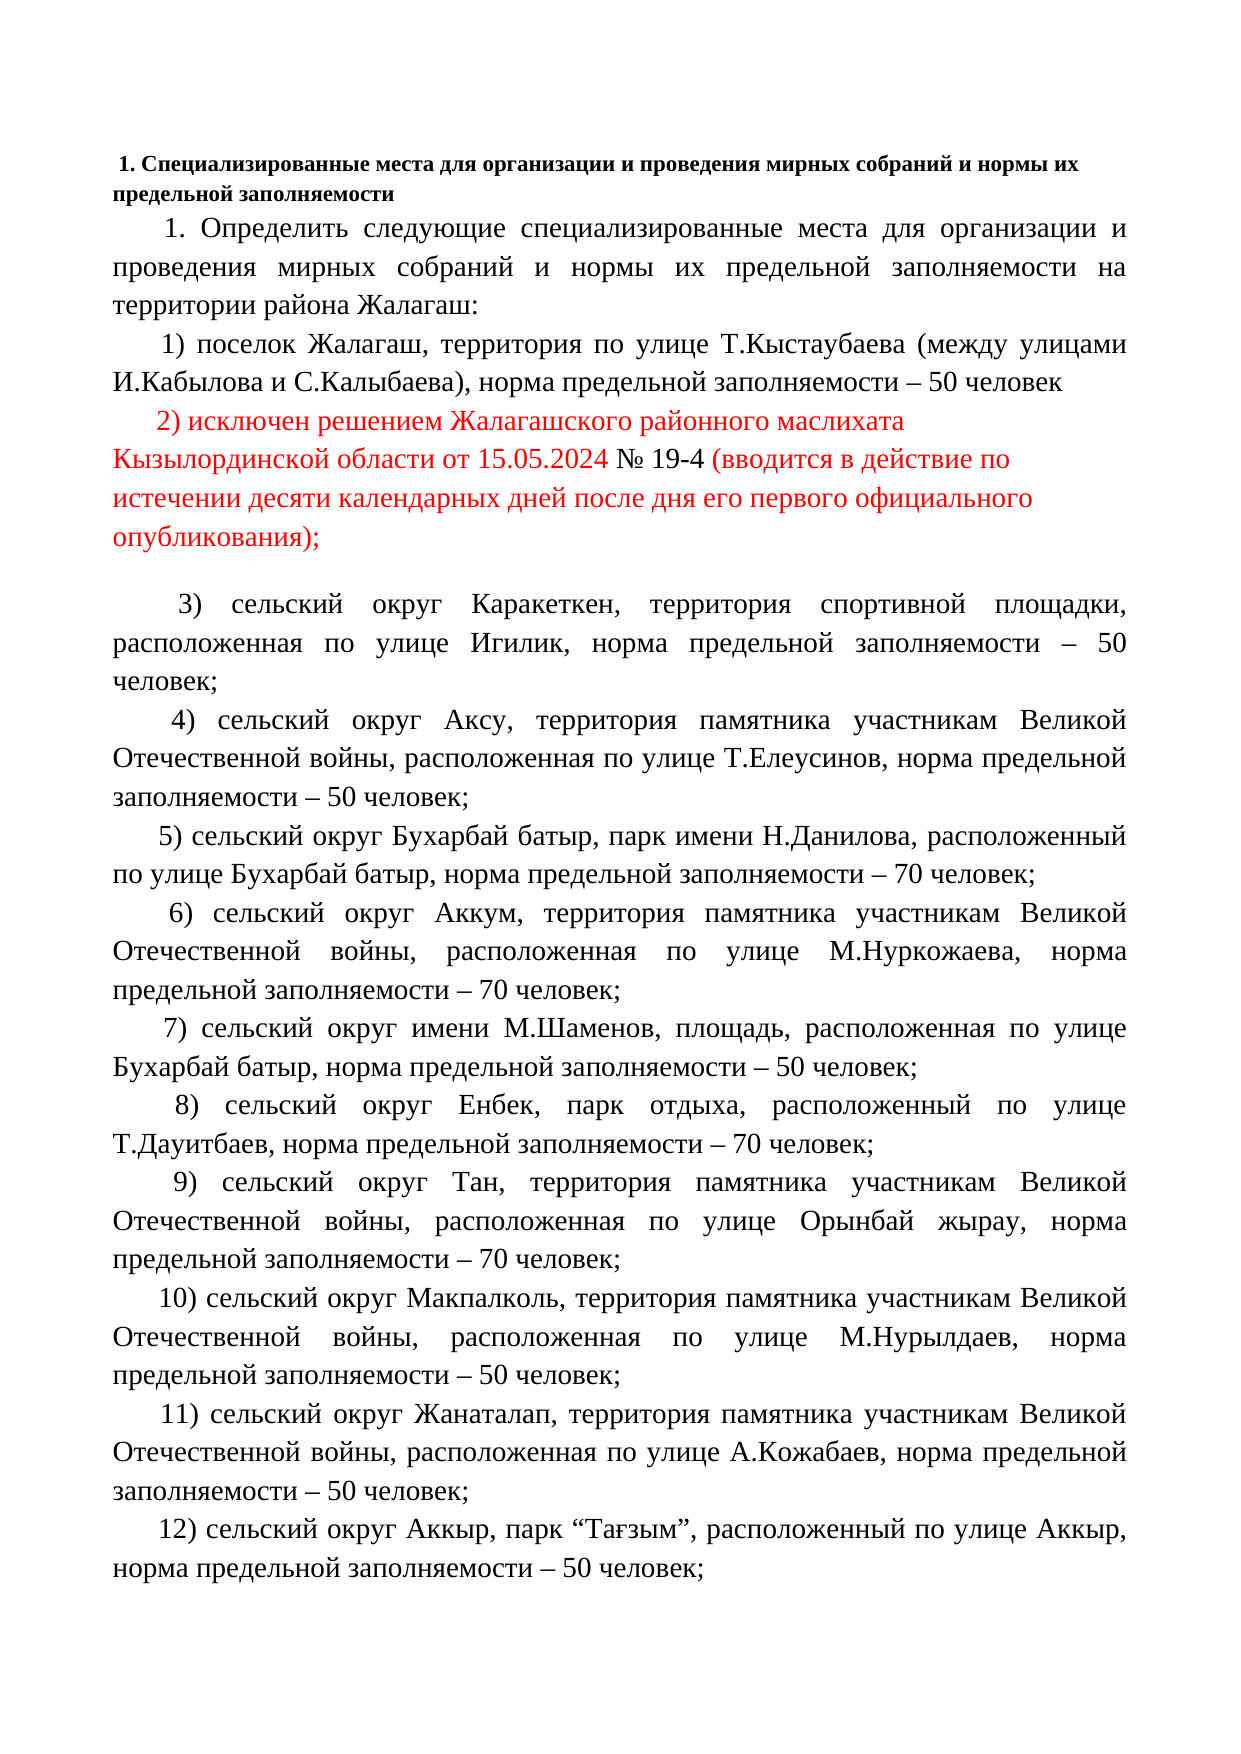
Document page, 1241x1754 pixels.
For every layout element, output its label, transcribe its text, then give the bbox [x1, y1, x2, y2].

text 10) сельский округ Макпалколь, территория памятника участникам Великой Отечественной войны, расположенная по улице М.Нурылдаев, норма предельной заполняемости – 50 человек; [112, 1280, 1128, 1391]
text 4) сельский округ Аксу, территория памятника участникам Великой Отечественной войны, расположенная по улице Т.Елеусинов, норма предельной заполняемости – 50 человек; [112, 702, 1128, 813]
text 1. Специализированные места для организации и проведения мирных собраний и нормы их предельной заполняемости [112, 150, 1128, 207]
text 7) сельский округ имени М.Шаменов, площадь, расположенная по улице Бухарбай батыр, норма предельной заполняемости – 50 человек; [112, 1010, 1128, 1082]
text 2) исключен решением Жалагашского районного маслихата Кызылординской области от 15.05.2024 № 19-4 (вводится в действие по истечении десяти календарных дней после дня его первого официального опубликования); [112, 403, 1128, 582]
text 6) сельский округ Аккум, территория памятника участникам Великой Отечественной войны, расположенная по улице М.Нуркожаева, норма предельной заполняемости – 70 человек; [112, 895, 1128, 1005]
text 5) сельский округ Бухарбай батыр, парк имени Н.Данилова, расположенный по улице Бухарбай батыр, норма предельной заполняемости – 70 человек; [112, 818, 1128, 890]
text 1) поселок Жалагаш, территория по улице Т.Кыстаубаева (между улицами И.Кабылова и С.Калыбаева), норма предельной заполняемости – 50 человек [112, 326, 1128, 398]
text 9) сельский округ Тан, территория памятника участникам Великой Отечественной войны, расположенная по улице Орынбай жырау, норма предельной заполняемости – 70 человек; [112, 1164, 1128, 1275]
text 8) сельский округ Енбек, парк отдыха, расположенный по улице Т.Дауитбаев, норма предельной заполняемости – 70 человек; [112, 1087, 1128, 1159]
text 11) сельский округ Жанаталап, территория памятника участникам Великой Отечественной войны, расположенная по улице А.Кожабаев, норма предельной заполняемости – 50 человек; [112, 1396, 1128, 1506]
text 3) сельский округ Каракеткен, территория спортивной площадки, расположенная по улице Игилик, норма предельной заполняемости – 50 человек; [112, 586, 1128, 697]
text 12) сельский округ Аккыр, парк “Тағзым”, расположенный по улице Аккыр, норма предельной заполняемости – 50 человек; [112, 1511, 1128, 1583]
text 1. Определить следующие специализированные места для организации и проведения мирных собраний и нормы их предельной заполняемости на территории района Жалагаш: [112, 210, 1128, 321]
